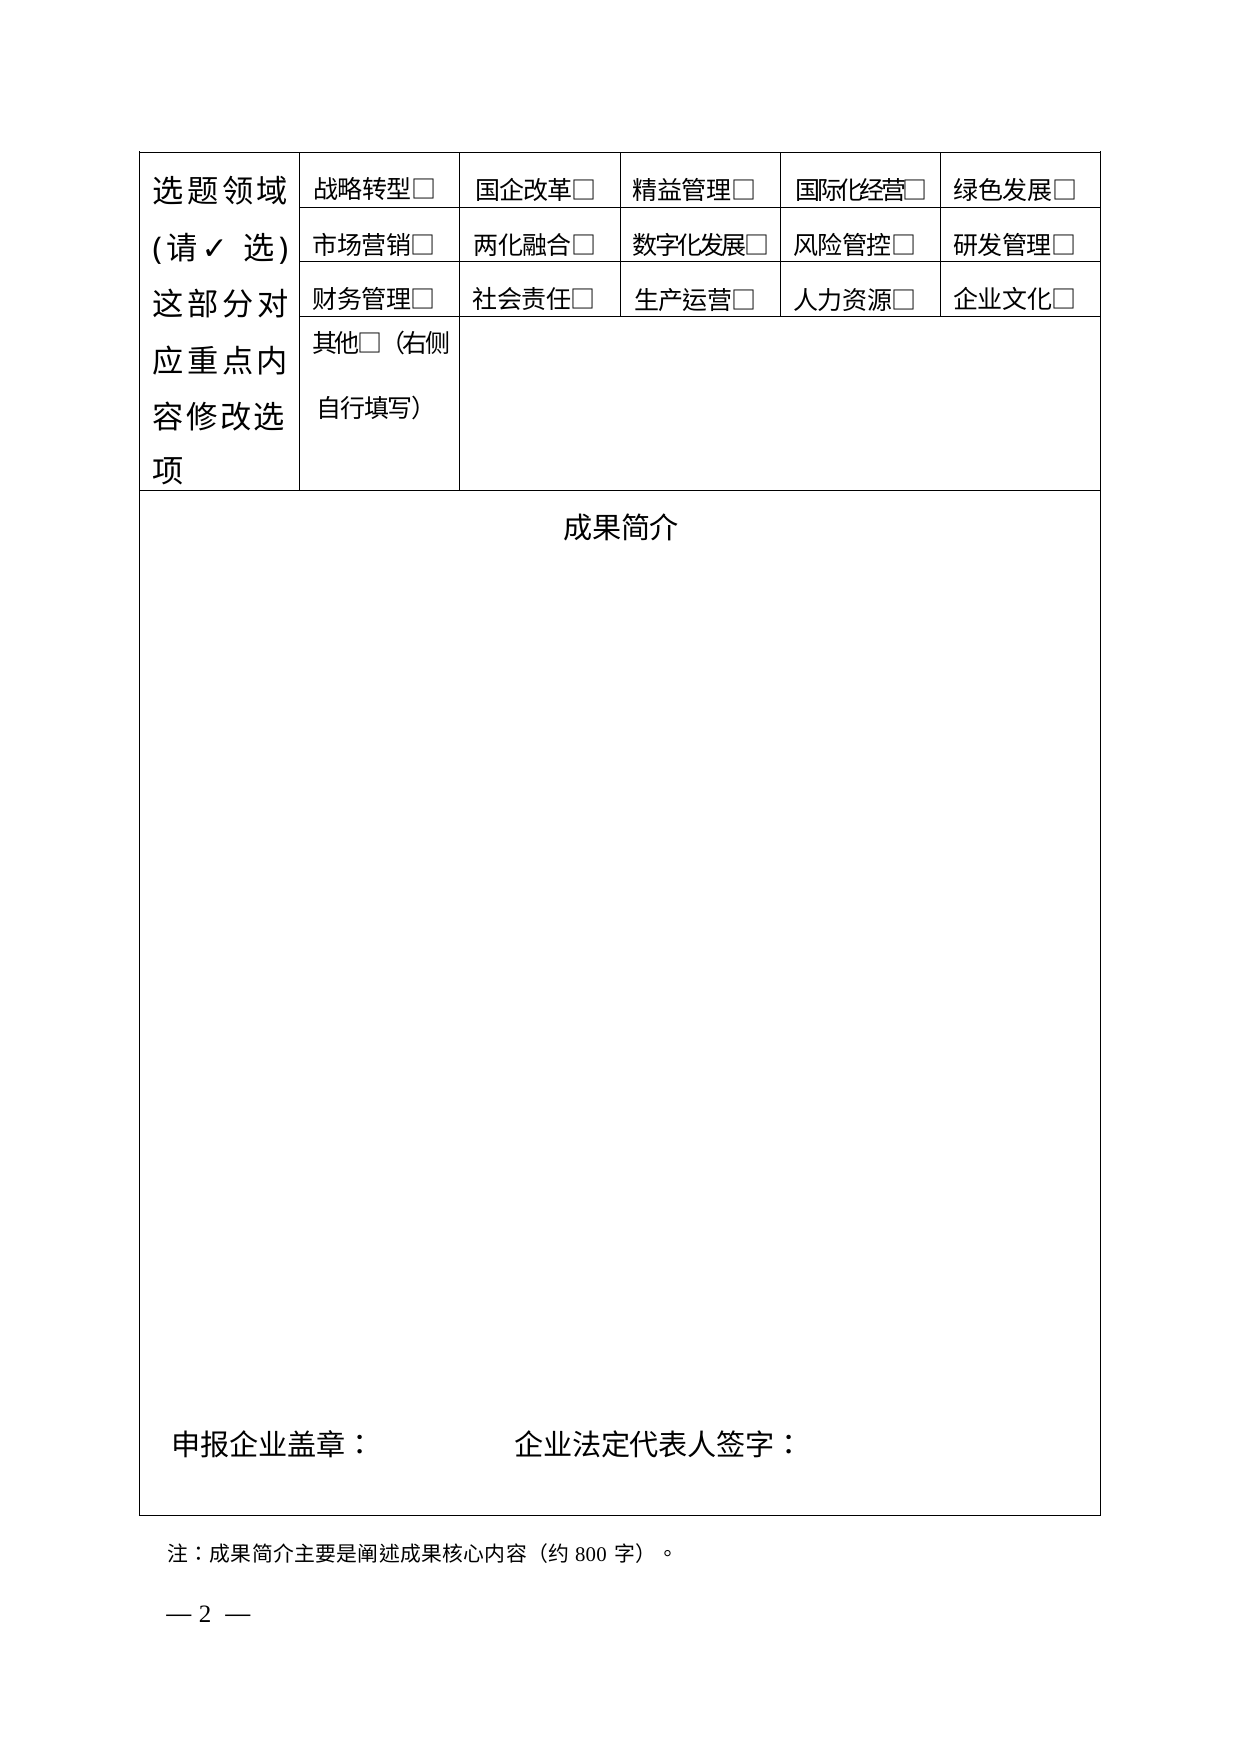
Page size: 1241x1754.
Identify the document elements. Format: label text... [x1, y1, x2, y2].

table_cell [460, 317, 1100, 490]
table_cell 市场营销□ [300, 208, 459, 261]
table_header 国企改革□ [460, 153, 620, 207]
table_cell 人力资源□ [781, 262, 940, 316]
table_header 国际化经营□ [781, 153, 940, 207]
table_header 战略转型□ [300, 153, 459, 207]
table_cell 成果简介 申报企业盖章： 企业法定代表人签字： [140, 491, 1100, 1515]
table_cell 其他□（右侧 自行填写） [300, 317, 459, 490]
table_cell 社会责任□ [460, 262, 620, 316]
table_cell 财务管理□ [300, 262, 459, 316]
table_cell 企业文化□ [941, 262, 1100, 316]
table_cell 两化融合□ [460, 208, 620, 261]
table_header 选题领域 (请✓ 选) 这部分对 应重点内 容修改选 项 [140, 153, 299, 490]
table_header 精益管理□ [621, 153, 780, 207]
table_cell 数字化发展□ [621, 208, 780, 261]
table_cell 生产运营□ [621, 262, 780, 316]
table_cell 研发管理□ [941, 208, 1100, 261]
table_cell 风险管控□ [781, 208, 940, 261]
table_header 绿色发展□ [941, 153, 1100, 207]
text 注：成果简介主要是阐述成果核心内容（约 800 字）。 [167, 1540, 1101, 1567]
